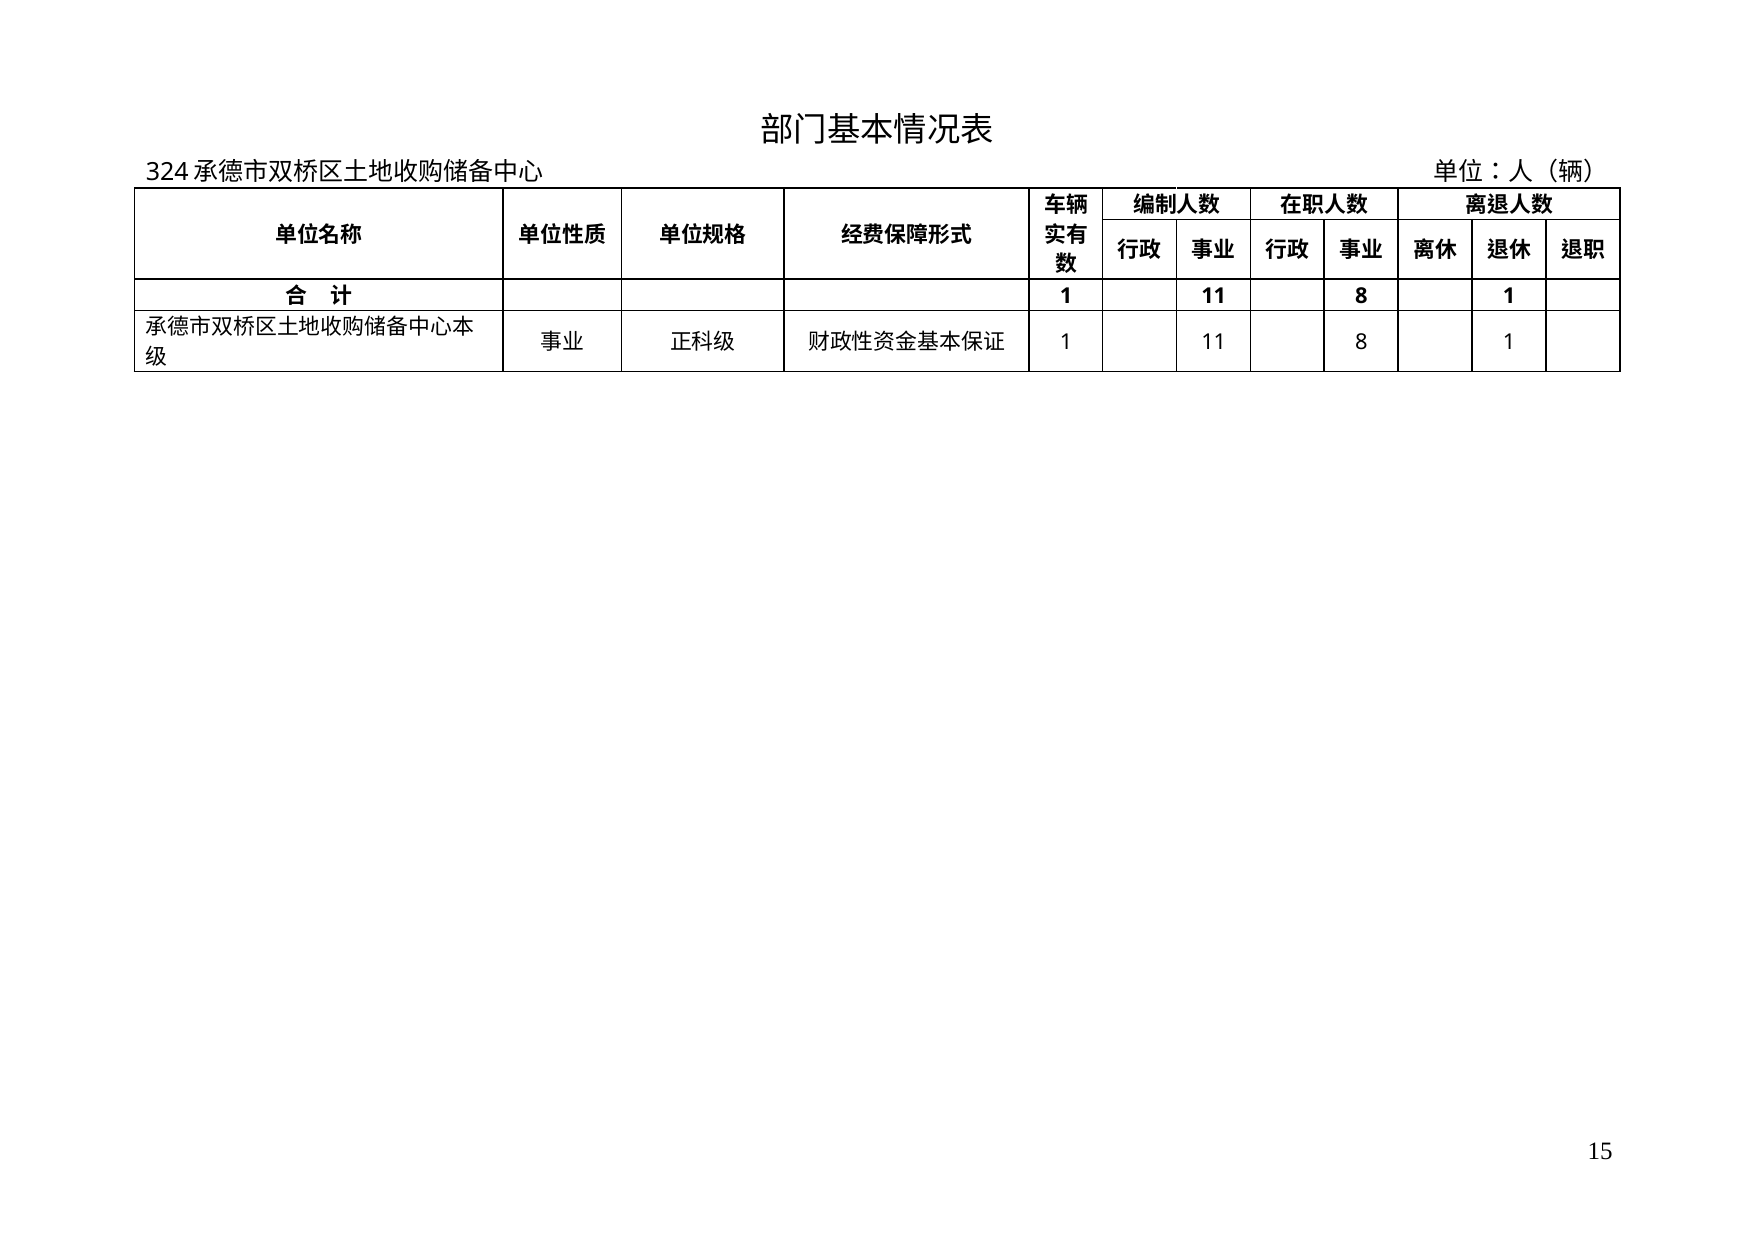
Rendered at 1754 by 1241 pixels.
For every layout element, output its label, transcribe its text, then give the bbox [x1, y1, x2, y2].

table_cell 离休 [1399, 220, 1471, 278]
table_cell 1 [1473, 280, 1545, 309]
table_cell 行政 [1103, 220, 1176, 278]
table_cell [1251, 280, 1323, 309]
table_cell 单位名称 [135, 189, 502, 278]
table_cell 8 [1325, 280, 1397, 309]
table_cell 1 [1030, 311, 1102, 371]
table_cell [622, 280, 783, 309]
table_cell 合 计 [135, 280, 502, 309]
table_cell [1103, 311, 1176, 371]
table_cell 车辆实有数 [1030, 189, 1102, 278]
table_header 单位：人（辆） [1177, 153, 1619, 187]
table_cell [504, 280, 621, 309]
table_cell 11 [1177, 280, 1250, 309]
table_cell [1547, 311, 1619, 371]
table_cell [1251, 311, 1323, 371]
table_cell 编制人数 [1103, 189, 1250, 219]
table_cell [1547, 280, 1619, 309]
table_cell [785, 280, 1028, 309]
table_cell 正科级 [622, 311, 783, 371]
table_cell [1399, 311, 1471, 371]
table_cell 退职 [1547, 220, 1619, 278]
table_cell 事业 [1325, 220, 1397, 278]
table_cell 8 [1325, 311, 1397, 371]
text 部门基本情况表 [142, 106, 1612, 152]
table_cell 1 [1030, 280, 1102, 309]
table_cell 离退人数 [1399, 189, 1619, 219]
table_header 324承德市双桥区土地收购储备中心 [135, 153, 1176, 187]
table_cell [1103, 280, 1176, 309]
table_cell 事业 [1177, 220, 1250, 278]
table_cell 1 [1473, 311, 1545, 371]
table_cell 承德市双桥区土地收购储备中心本级 [135, 311, 502, 371]
table_cell 11 [1177, 311, 1250, 371]
table_cell 事业 [504, 311, 621, 371]
table_cell 财政性资金基本保证 [785, 311, 1028, 371]
table_cell 单位规格 [622, 189, 783, 278]
table_cell 单位性质 [504, 189, 621, 278]
table_cell 行政 [1251, 220, 1323, 278]
table_cell [1399, 280, 1471, 309]
table_cell 经费保障形式 [785, 189, 1028, 278]
table_cell 退休 [1473, 220, 1545, 278]
table_cell 在职人数 [1251, 189, 1397, 219]
